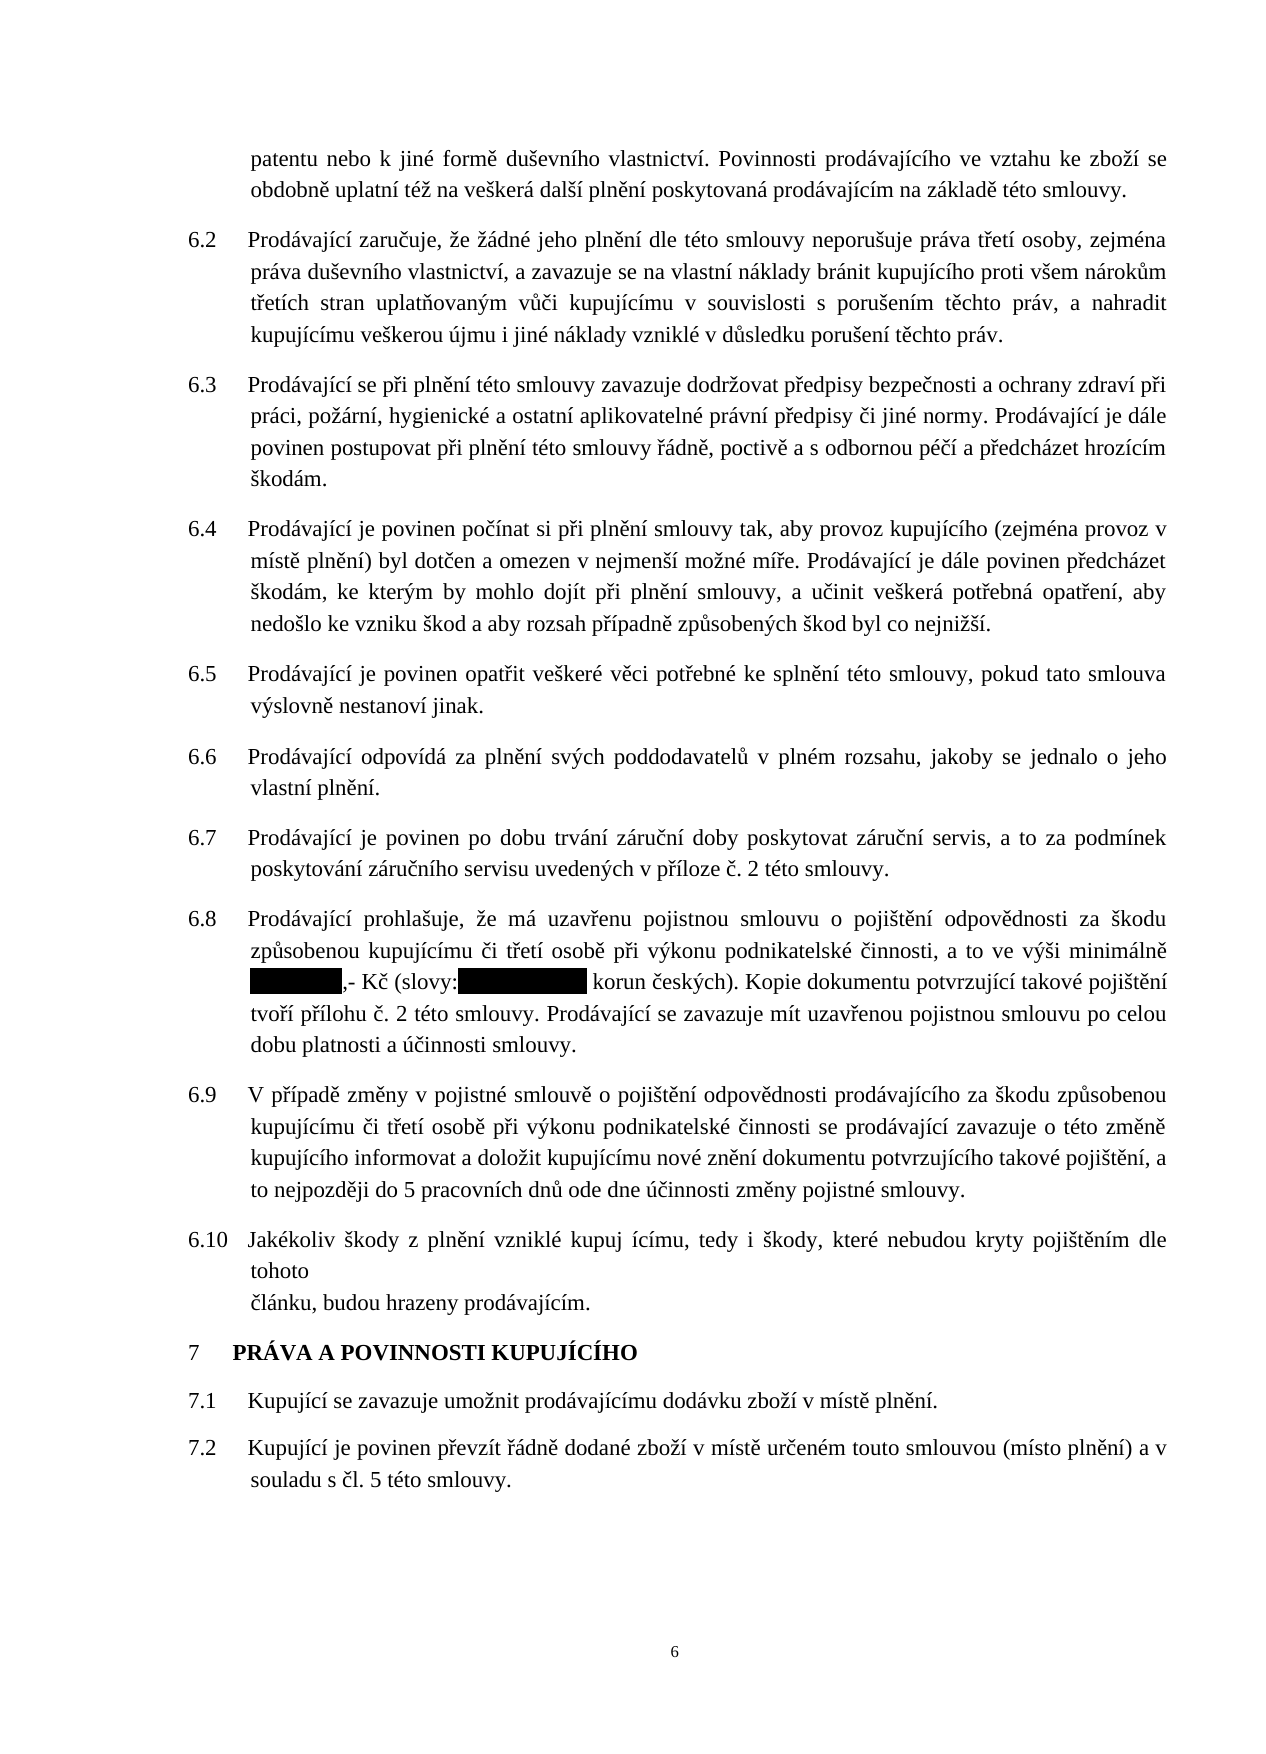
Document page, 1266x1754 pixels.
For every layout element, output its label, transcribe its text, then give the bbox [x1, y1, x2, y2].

list Kupující se zavazuje umožnit prodávajícímu dodávku zboží v místě plnění. [188, 1390, 1168, 1413]
list Prodávající odpovídá za plnění svých poddodavatelů v plném rozsahu, jakoby se jednalo o jeho vlastní plnění. [188, 739, 1168, 802]
text patentu nebo k jiné formě duševního vlastnictví. Povinnosti prodávajícího ve vztahu ke zboží se obdobně uplatní též na veškerá další plnění poskytovaná prodávajícím na základě této smlouvy. [250, 141, 1168, 204]
list Prodávající je povinen počínat si při plnění smlouvy tak, aby provoz kupujícího (zejména provoz v místě plnění) byl dotčen a omezen v nejmenší možné míře. Prodávající je dále povinen předcházet škodám, ke kterým by mohlo dojít při plnění smlouvy, a učinit veškerá potřebná opatření, aby nedošlo ke vzniku škod a aby rozsah případně způsobených škod byl co nejnižší. [188, 512, 1168, 638]
list Prodávající se při plnění této smlouvy zavazuje dodržovat předpisy bezpečnosti a ochrany zdraví při práci, požární, hygienické a ostatní aplikovatelné právní předpisy či jiné normy. Prodávající je dále povinen postupovat při plnění této smlouvy řádně, poctivě a s odbornou péčí a předcházet hrozícím škodám. [188, 367, 1168, 493]
list Prodávající zaručuje, že žádné jeho plnění dle této smlouvy neporušuje práva třetí osoby, zejména práva duševního vlastnictví, a zavazuje se na vlastní náklady bránit kupujícího proti všem nárokům třetích stran uplatňovaným vůči kupujícímu v souvislosti s porušením těchto práv, a nahradit kupujícímu veškerou újmu i jiné náklady vzniklé v důsledku porušení těchto práv. [188, 223, 1168, 348]
list Kupující je povinen převzít řádně dodané zboží v místě určeném touto smlouvou (místo plnění) a v souladu s čl. 5 této smlouvy. [188, 1431, 1168, 1494]
list Jakékoliv škody z plnění vzniklé kupuj ícímu, tedy i škody, které nebudou kryty pojištěním dle tohoto článku, budou hrazeny prodávajícím. [188, 1222, 1168, 1317]
list PRÁVA A POVINNOSTI KUPUJÍCÍHO [188, 1342, 1168, 1365]
list Prodávající prohlašuje, že má uzavřenu pojistnou smlouvu o pojištění odpovědnosti za škodu způsobenou kupujícímu či třetí osobě při výkonu podnikatelské činnosti, a to ve výši minimálně ​................,- Kč (slovy:.​.........​.......... korun českých). Kopie dokumentu potvrzující takové pojištění tvoří přílohu č. 2 této smlouvy. Prodávající se zavazuje mít uzavřenou pojistnou smlouvu po celou dobu platnosti a účinnosti smlouvy. [188, 902, 1168, 1059]
list Prodávající je povinen po dobu trvání záruční doby poskytovat záruční servis, a to za podmínek poskytování záručního servisu uvedených v příloze č. 2 této smlouvy. [188, 820, 1168, 883]
list Prodávající je povinen opatřit veškeré věci potřebné ke splnění této smlouvy, pokud tato smlouva výslovně nestanoví jinak. [188, 656, 1168, 720]
list V případě změny v pojistné smlouvě o pojištění odpovědnosti prodávajícího za škodu způsobenou kupujícímu či třetí osobě při výkonu podnikatelské činnosti se prodávající zavazuje o této změně kupujícího informovat a doložit kupujícímu nové znění dokumentu potvrzujícího takové pojištění, a to nejpozději do 5 pracovních dnů ode dne účinnosti změny pojistné smlouvy. [188, 1078, 1168, 1203]
